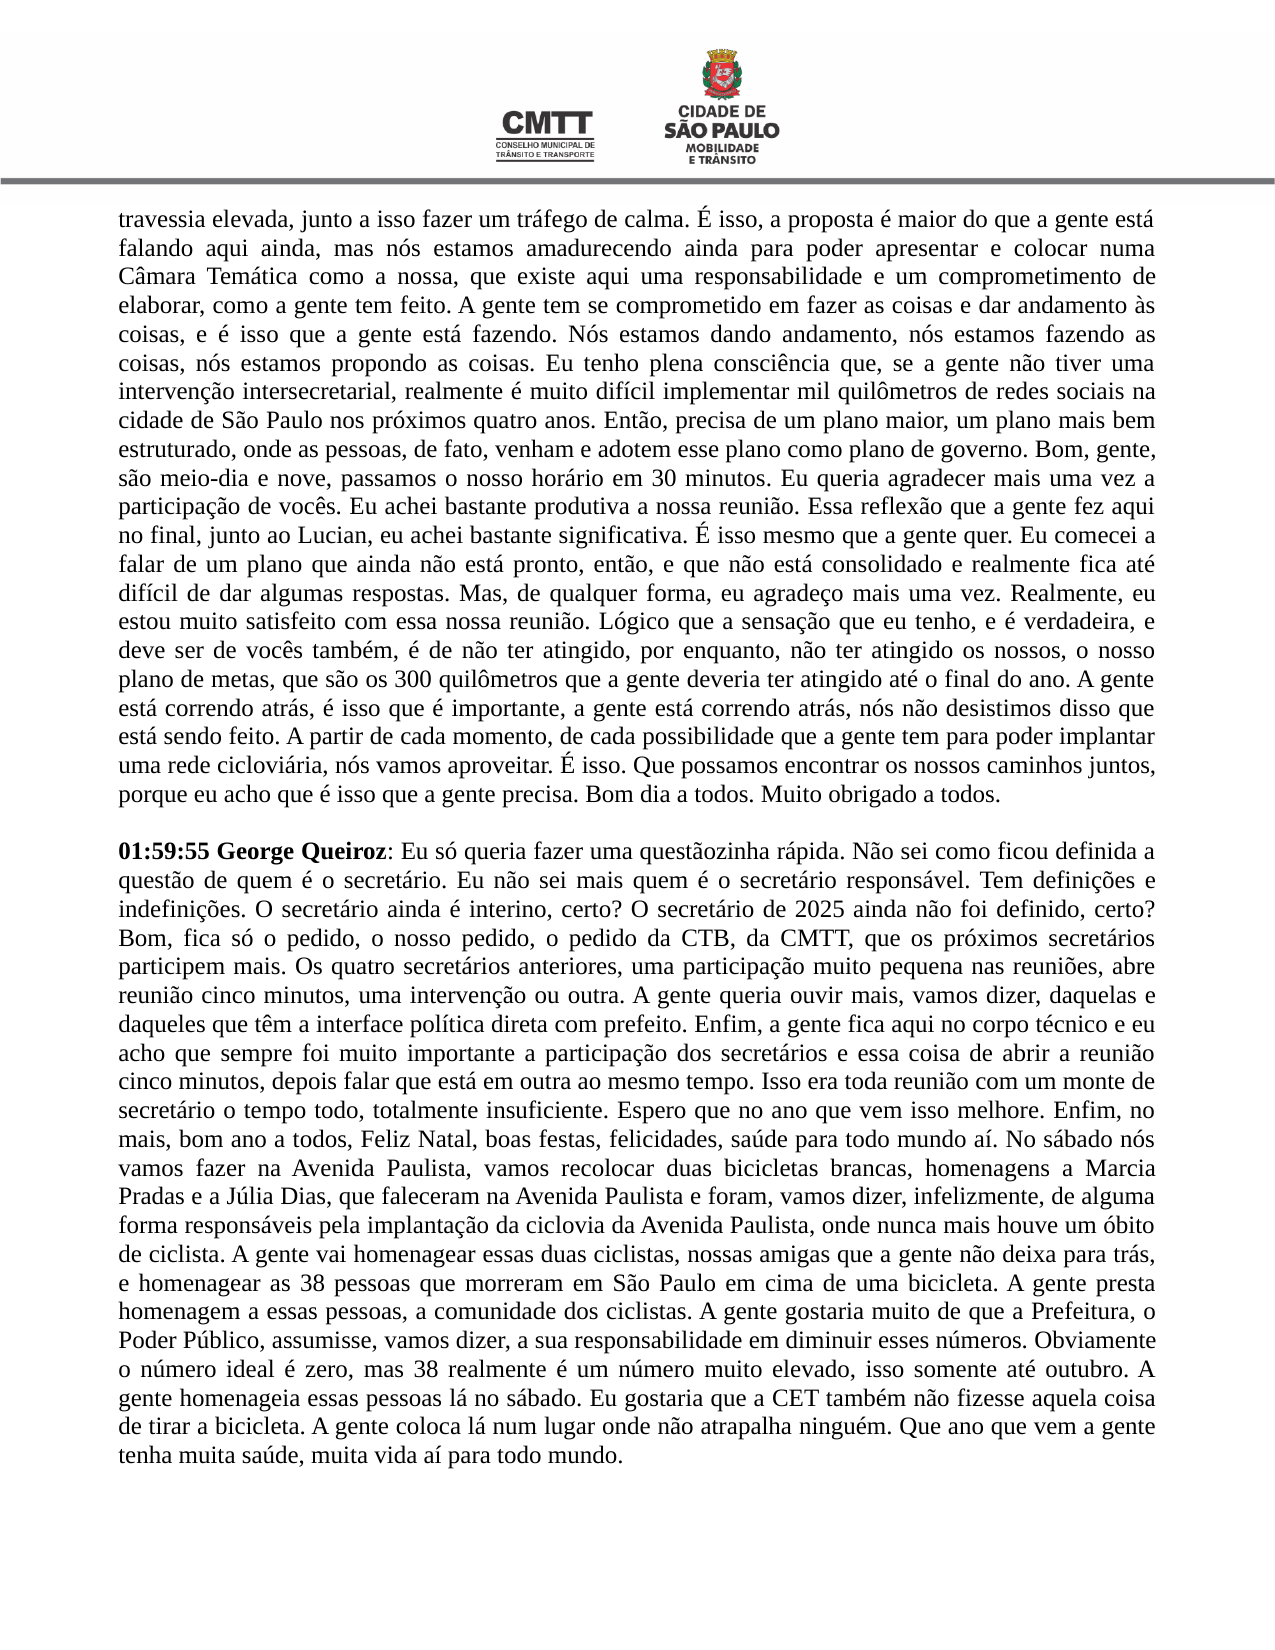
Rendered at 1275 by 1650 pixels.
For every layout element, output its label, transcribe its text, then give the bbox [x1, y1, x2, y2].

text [118, 146, 1157, 808]
text 01:59:55 George Queiroz: Eu só queria fazer uma questãozinha rápida. Não sei como ficou definida a questão de quem é o secretário. Eu não sei mais quem é o secretário responsável. Tem definições e indefinições. O secretário ainda é interino, certo? O secretário de 2025 ainda não foi definido, certo? Bom, fica só o pedido, o nosso pedido, o pedido da CTB, da CMTT, que os próximos secretários participem mais. Os quatro secretários anteriores, uma participação muito pequena nas reuniões, abre reunião cinco minutos, uma intervenção ou outra. A gente queria ouvir mais, vamos dizer, daquelas e daqueles que têm a interface política direta com prefeito. Enfim, a gente fica aqui no corpo técnico e eu acho que sempre foi muito importante a participação dos secretários e essa coisa de abrir a reunião cinco minutos, depois falar que está em outra ao mesmo tempo. Isso era toda reunião com um monte de secretário o tempo todo, totalmente insuficiente. Espero que no ano que vem isso melhore. Enfim, no mais, bom ano a todos, Feliz Natal, boas festas, felicidades, saúde para todo mundo aí. No sábado nós vamos fazer na Avenida Paulista, vamos recolocar duas bicicletas brancas, homenagens a Marcia Pradas e a Júlia Dias, que faleceram na Avenida Paulista e foram, vamos dizer, infelizmente, de alguma forma responsáveis pela implantação da ciclovia da Avenida Paulista, onde nunca mais houve um óbito de ciclista. A gente vai homenagear essas duas ciclistas, nossas amigas que a gente não deixa para trás, e homenagear as 38 pessoas que morreram em São Paulo em cima de uma bicicleta. A gente presta homenagem a essas pessoas, a comunidade dos ciclistas. A gente gostaria muito de que a Prefeitura, o Poder Público, assumisse, vamos dizer, a sua responsabilidade em diminuir esses números. Obviamente o número ideal é zero, mas 38 realmente é um número muito elevado, isso somente até outubro. A gente homenageia essas pessoas lá no sábado. Eu gostaria que a CET também não fizesse aquela coisa de tirar a bicicleta. A gente coloca lá num lugar onde não atrapalha ninguém. Que ano que vem a gente tenha muita saúde, muita vida aí para todo mundo. [118, 836, 1157, 1469]
picture [0, 32, 1275, 204]
